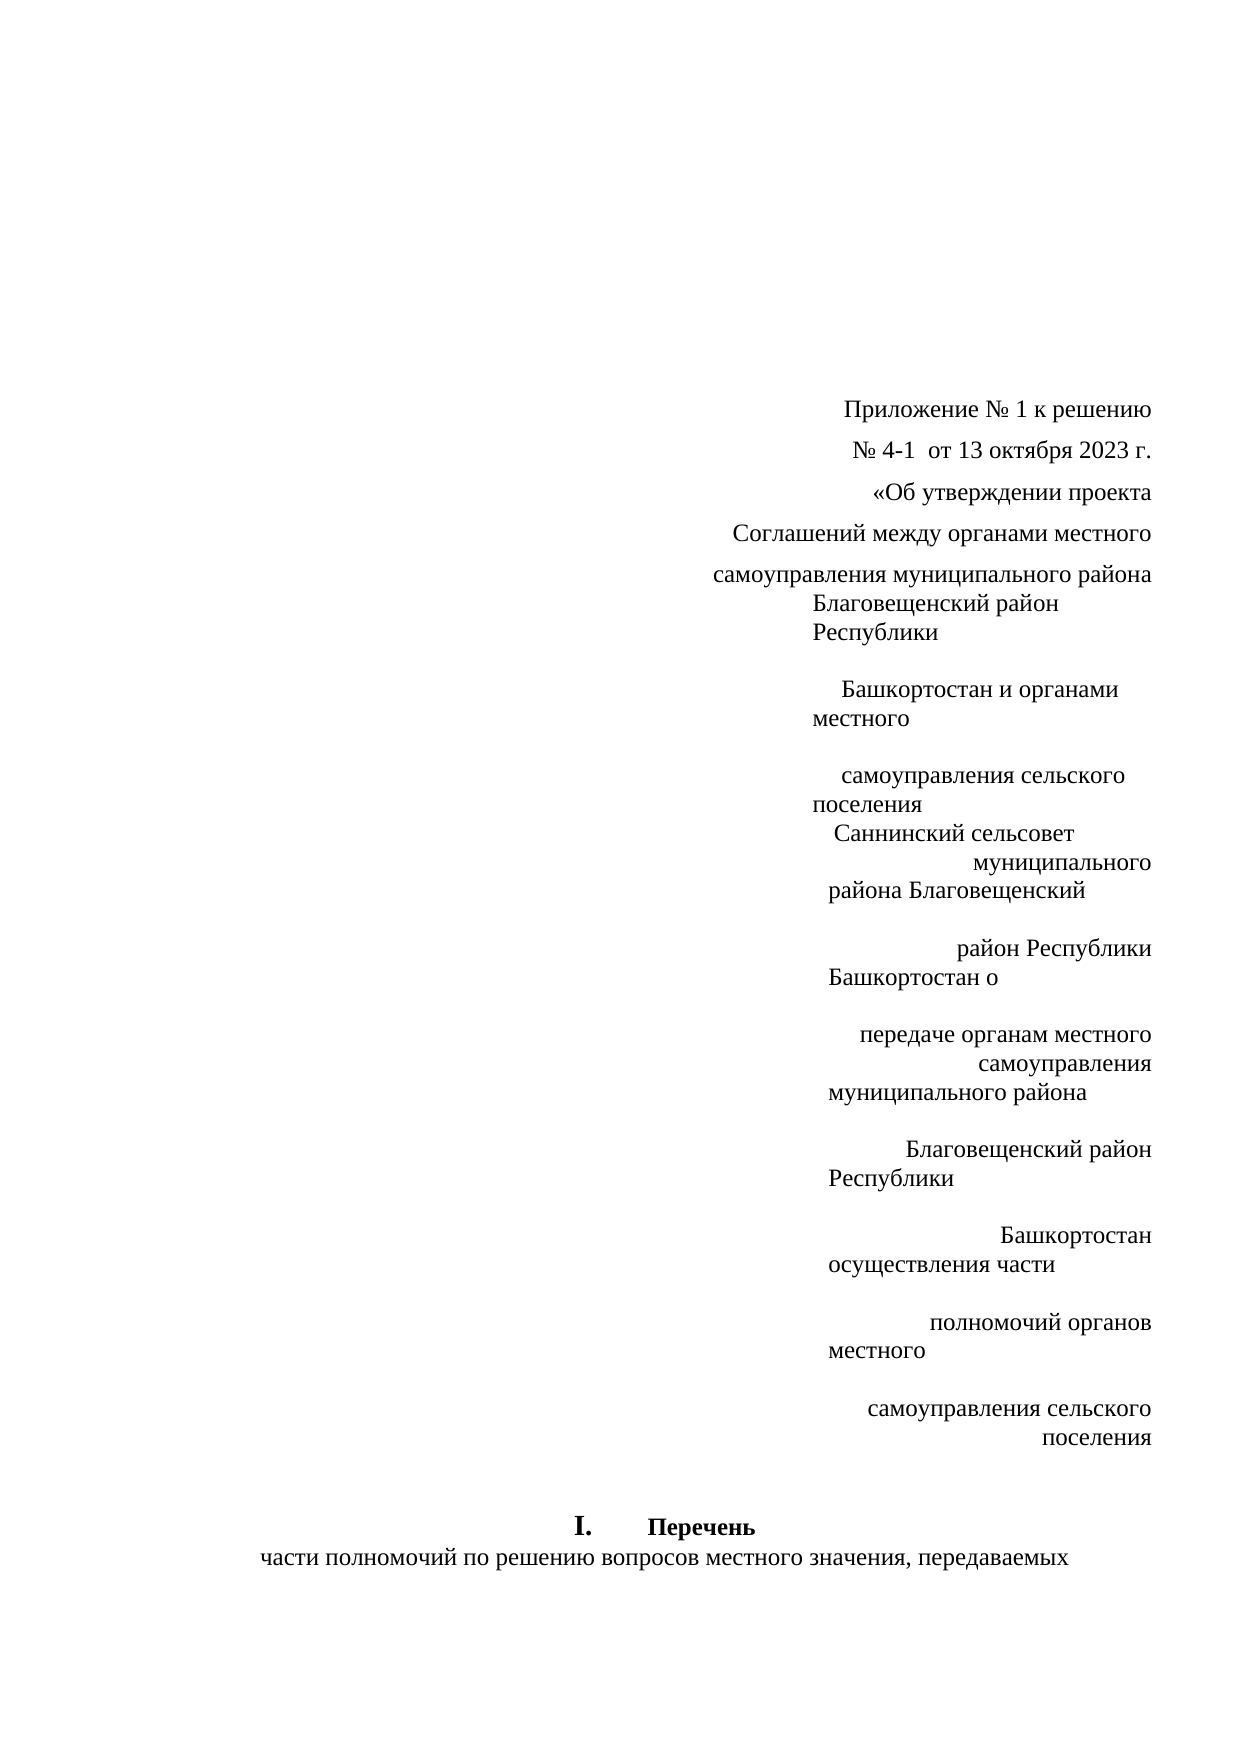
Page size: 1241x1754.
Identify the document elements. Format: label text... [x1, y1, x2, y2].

text I. Перечень [177, 1508, 1152, 1542]
text Саннинский сельсовет [177, 818, 1152, 847]
text муниципального района Благовещенский район Республики Башкортостан о передаче органам местного [812, 847, 1152, 1048]
text самоуправления муниципального района Благовещенский район Республики Башкортостан осуществления части полномочий органов местного самоуправления сельского поселения [812, 1048, 1152, 1451]
text части полномочий по решению вопросов местного значения, передаваемых [177, 1542, 1152, 1571]
text «Об утверждении проекта [207, 477, 1152, 506]
text Соглашений между органами местного [207, 518, 1152, 547]
text № 4-1 от 13 октября 2023 г. [207, 436, 1152, 464]
text самоуправления муниципального района [177, 559, 1152, 588]
text Приложение № 1 к решению [207, 394, 1152, 423]
text Благовещенский район Республики Башкортостан и органами местного самоуправления сельского поселения [812, 588, 1152, 818]
